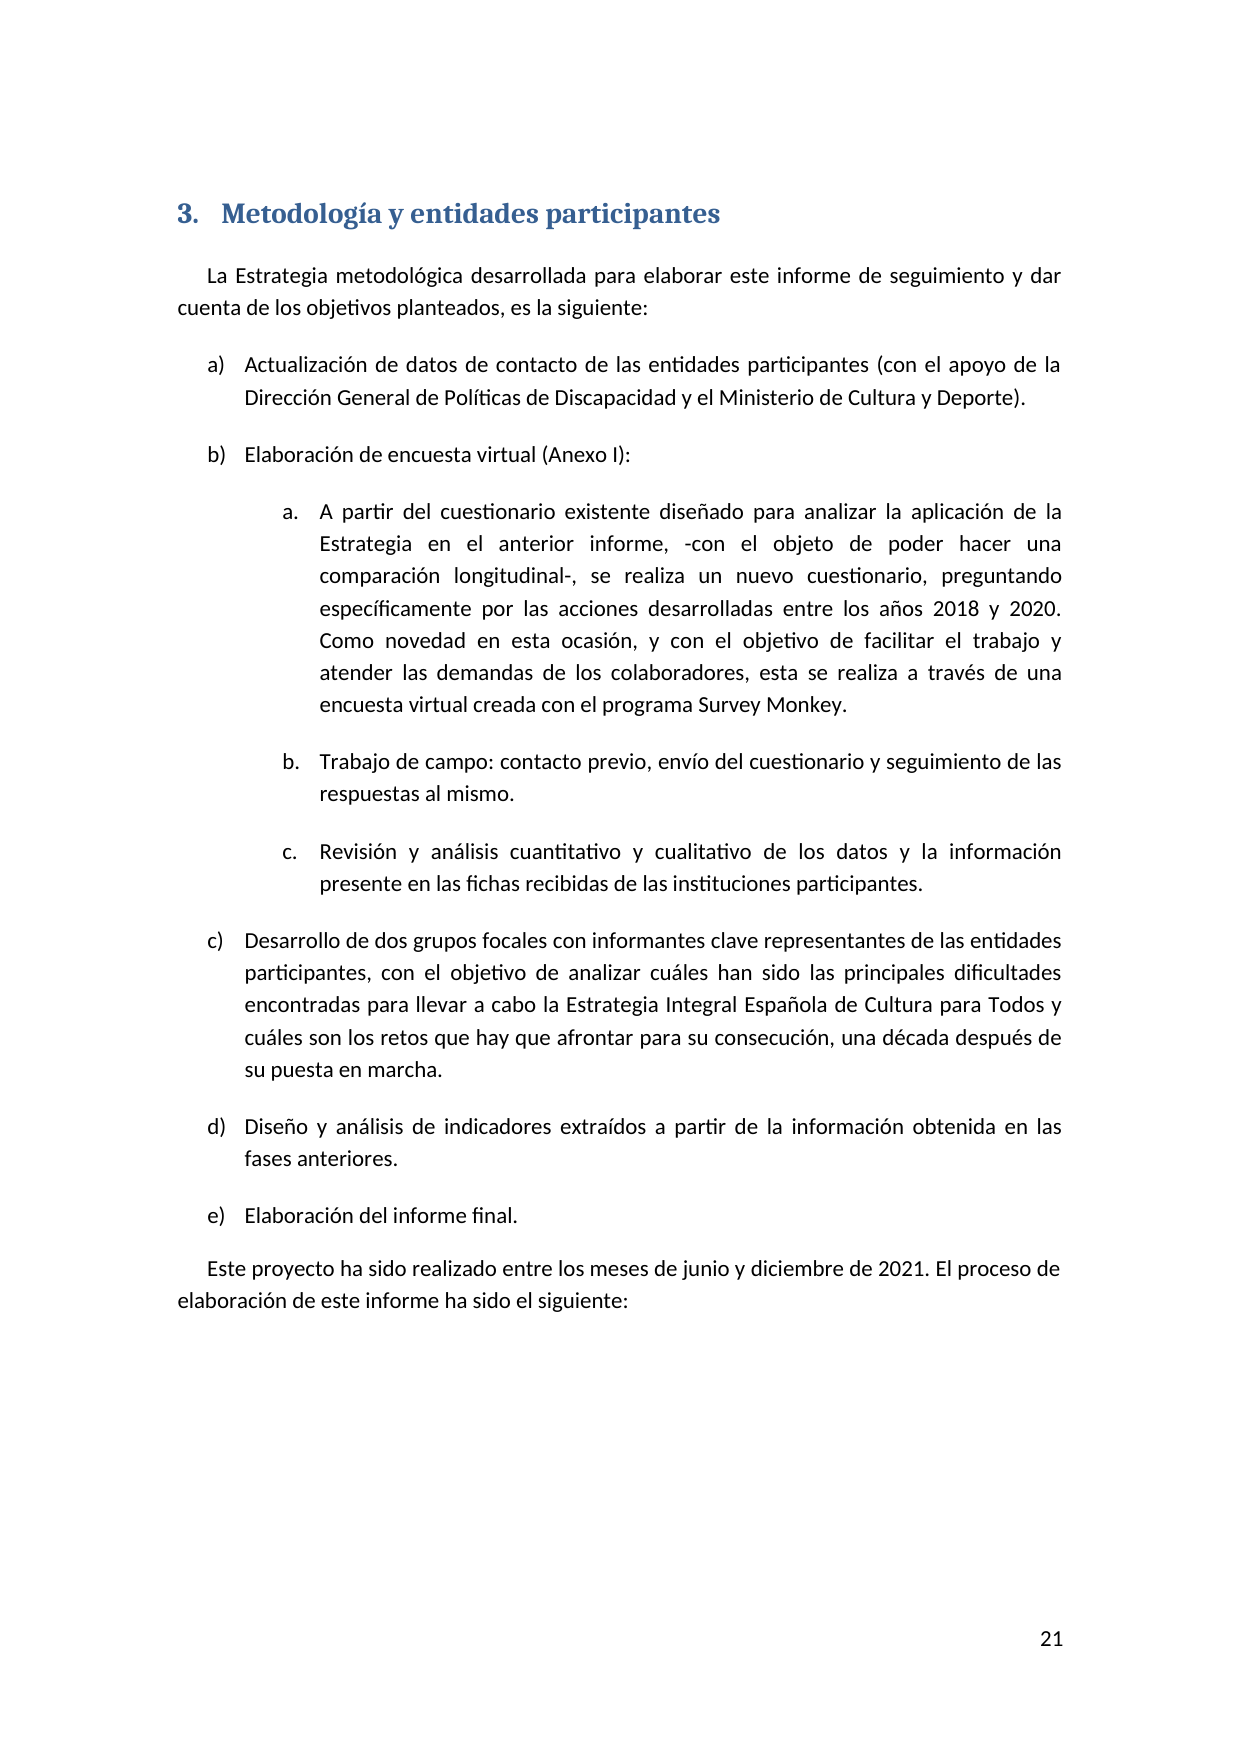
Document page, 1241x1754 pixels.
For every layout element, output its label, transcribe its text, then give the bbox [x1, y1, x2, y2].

list Diseño y análisis de indicadores extraídos a partir de la información obtenida en las fases anteriores. [207, 1112, 1063, 1172]
list Elaboración de encuesta virtual (Anexo I): [207, 440, 1063, 468]
text La Estrategia metodológica desarrollada para elaborar este informe de seguimiento y dar cuenta de los objetivos planteados, es la siguiente: [177, 261, 1063, 321]
list Revisión y análisis cuantitativo y cualitativo de los datos y la información presente en las fichas recibidas de las instituciones participantes. [282, 837, 1063, 897]
subtitle Metodología y entidades participantes [177, 198, 1063, 231]
list Trabajo de campo: contacto previo, envío del cuestionario y seguimiento de las respuestas al mismo. [282, 747, 1063, 808]
list Actualización de datos de contacto de las entidades participantes (con el apoyo de la Dirección General de Políticas de Discapacidad y el Ministerio de Cultura y Deporte). [207, 351, 1063, 411]
list Elaboración del informe final. [207, 1201, 1063, 1229]
list Desarrollo de dos grupos focales con informantes clave representantes de las entidades participantes, con el objetivo de analizar cuáles han sido las principales dificultades encontradas para llevar a cabo la Estrategia Integral Española de Cultura para Todos y cuáles son los retos que hay que afrontar para su consecución, una década después de su puesta en marcha. [207, 926, 1063, 1083]
text Este proyecto ha sido realizado entre los meses de junio y diciembre de 2021. El proceso de elaboración de este informe ha sido el siguiente: [177, 1254, 1063, 1315]
list A partir del cuestionario existente diseñado para analizar la aplicación de la Estrategia en el anterior informe, -con el objeto de poder hacer una comparación longitudinal-, se realiza un nuevo cuestionario, preguntando específicamente por las acciones desarrolladas entre los años 2018 y 2020. Como novedad en esta ocasión, y con el objetivo de facilitar el trabajo y atender las demandas de los colaboradores, esta se realiza a través de una encuesta virtual creada con el programa Survey Monkey. [282, 497, 1063, 718]
